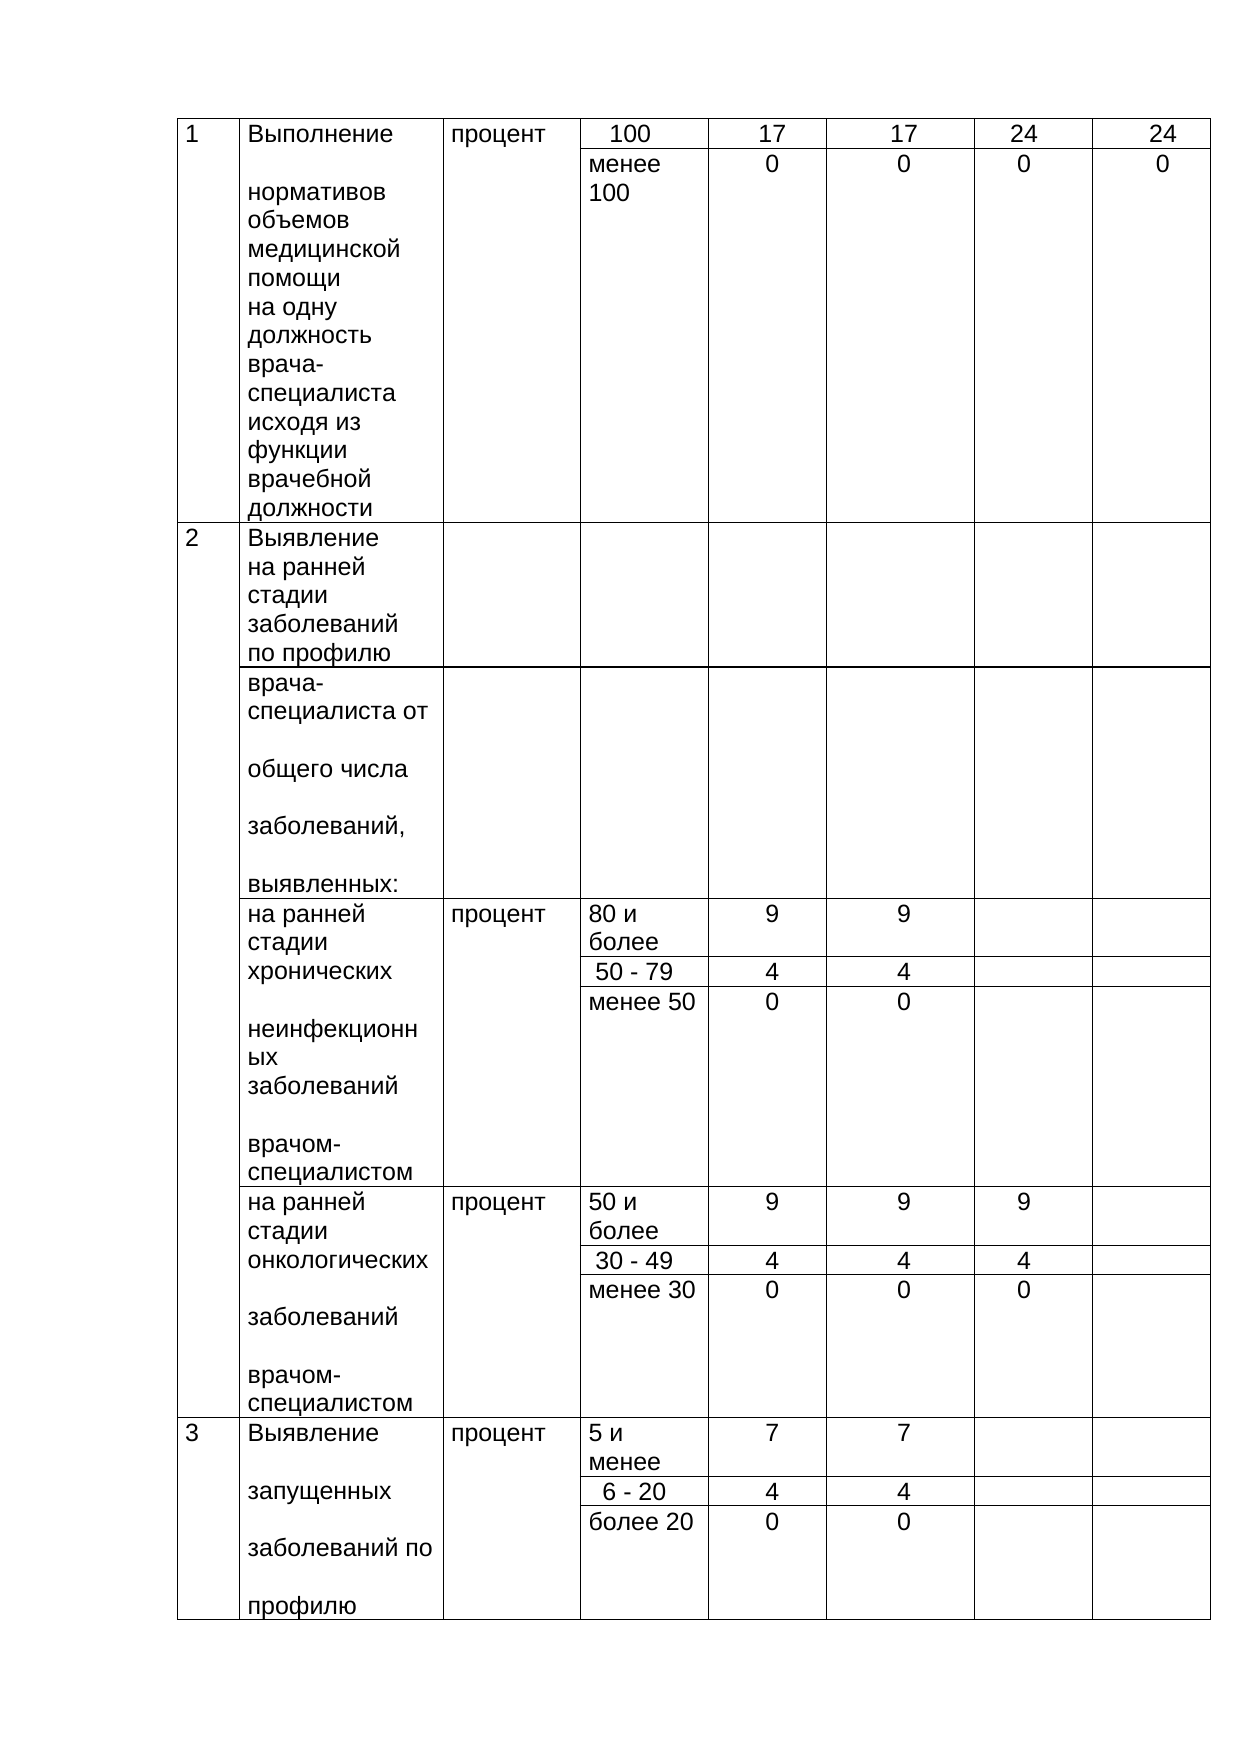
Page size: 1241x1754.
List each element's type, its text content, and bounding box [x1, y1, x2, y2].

table_cell 0 [827, 987, 974, 1186]
table_cell 4 [709, 957, 826, 986]
table_cell 24 [1093, 119, 1210, 148]
table_cell 2 [178, 523, 239, 1417]
table_cell 17 [709, 119, 826, 148]
table_cell [1093, 987, 1210, 1186]
table_cell менее 30 [581, 1275, 708, 1417]
table_cell врача- специалиста от общего числа заболеваний, выявленных: [240, 668, 443, 897]
table_cell процент [444, 899, 580, 1186]
table_cell [827, 668, 974, 897]
table_cell 3 [178, 1418, 239, 1619]
table_cell процент [444, 1418, 580, 1619]
table_cell 9 [827, 899, 974, 956]
table_cell [975, 899, 1092, 956]
table_cell на ранней стадии онкологических заболеваний врачом-специалистом [240, 1187, 443, 1417]
table_cell 0 [827, 149, 974, 522]
table_cell 0 [709, 1275, 826, 1417]
table_cell [975, 668, 1092, 897]
table_cell 1 [178, 119, 239, 522]
table_cell 7 [827, 1418, 974, 1476]
table_cell [975, 1506, 1092, 1619]
table_cell 30 - 49 [581, 1246, 708, 1274]
table_cell процент [444, 119, 580, 522]
table_cell 7 [709, 1418, 826, 1476]
table_cell 6 - 20 [581, 1477, 708, 1505]
table_cell 100 [581, 119, 708, 148]
table_cell 0 [709, 149, 826, 522]
table_cell [1093, 957, 1210, 986]
table_cell [1093, 1275, 1210, 1417]
table_cell 4 [827, 1477, 974, 1505]
table_cell [975, 1477, 1092, 1505]
table_cell 9 [827, 1187, 974, 1244]
table_cell менее 50 [581, 987, 708, 1186]
table_cell 4 [827, 957, 974, 986]
table_cell 0 [975, 149, 1092, 522]
table_cell [975, 987, 1092, 1186]
table_cell [975, 523, 1092, 666]
table_cell [1093, 1418, 1210, 1476]
table_cell на ранней стадии хронических неинфекционных заболеваний врачом-специалистом [240, 899, 443, 1186]
table_cell менее 100 [581, 149, 708, 522]
table_cell 0 [827, 1506, 974, 1619]
table_cell 50 - 79 [581, 957, 708, 986]
table_cell 9 [709, 899, 826, 956]
table_cell [1093, 523, 1210, 666]
table_cell [827, 523, 974, 666]
table_cell 17 [827, 119, 974, 148]
table_cell 9 [975, 1187, 1092, 1244]
table_cell 4 [827, 1246, 974, 1274]
table_cell [1093, 668, 1210, 897]
table_cell 0 [1093, 149, 1210, 522]
table_cell Выявление запущенных заболеваний по профилю врача- специалиста от общего числа заболеваний, выявленных врачом- специалистом [240, 1418, 443, 1619]
table_cell процент [444, 1187, 580, 1417]
table_cell [975, 957, 1092, 986]
table_cell [1093, 1506, 1210, 1619]
table_cell более 20 [581, 1506, 708, 1619]
table_cell 50 и более [581, 1187, 708, 1244]
table_cell [1093, 1246, 1210, 1274]
table_cell [444, 523, 580, 666]
table_cell [1093, 1187, 1210, 1244]
table_cell 4 [975, 1246, 1092, 1274]
table_cell 0 [827, 1275, 974, 1417]
table_cell [444, 668, 580, 897]
table_cell 9 [709, 1187, 826, 1244]
table_cell [581, 668, 708, 897]
table_cell 0 [709, 987, 826, 1186]
table_cell 4 [709, 1246, 826, 1274]
table_cell [975, 1418, 1092, 1476]
table_cell [1093, 1477, 1210, 1505]
table_cell [581, 523, 708, 666]
table_cell 4 [709, 1477, 826, 1505]
table_cell 80 и более [581, 899, 708, 956]
table_cell 24 [975, 119, 1092, 148]
table_cell 5 и менее [581, 1418, 708, 1476]
table_cell [1093, 899, 1210, 956]
table_cell 0 [975, 1275, 1092, 1417]
table_cell Выявление на ранней стадии заболеваний по профилю [240, 523, 443, 666]
table_cell [709, 668, 826, 897]
table_cell [709, 523, 826, 666]
table_cell 0 [709, 1506, 826, 1619]
table_cell Выполнение нормативов объемов медицинской помощи на одну должность врача-специалиста исходя из функции врачебной должности [240, 119, 443, 522]
